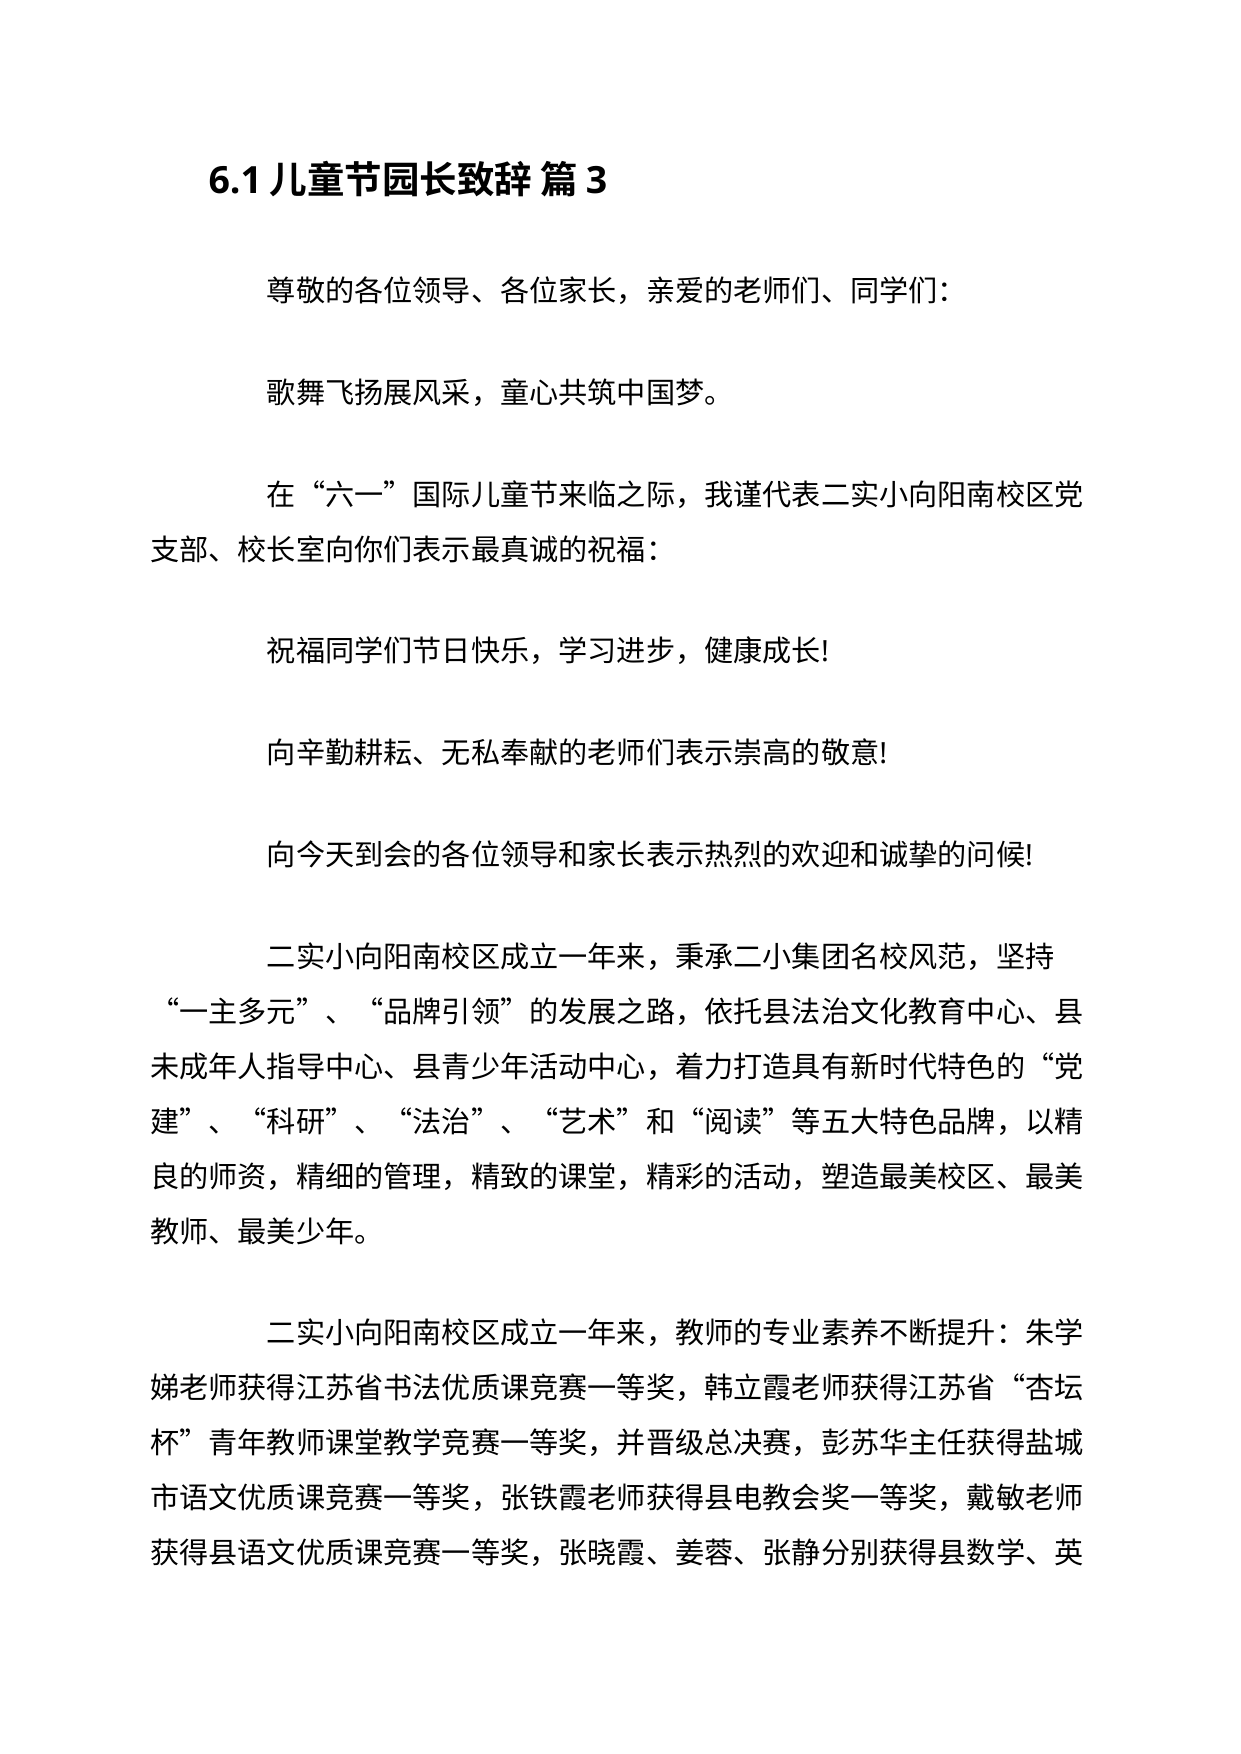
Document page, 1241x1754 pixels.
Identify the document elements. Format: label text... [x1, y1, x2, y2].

text 在“六一”国际儿童节来临之际，我谨代表二实小向阳南校区党支部、校长室向你们表示最真诚的祝福： [150, 471, 1090, 568]
text 二实小向阳南校区成立一年来，秉承二小集团名校风范，坚持“一主多元”、“品牌引领”的发展之路，依托县法治文化教育中心、县未成年人指导中心、县青少年活动中心，着力打造具有新时代特色的“党建”、“科研”、“法治”、“艺术”和“阅读”等五大特色品牌，以精良的师资，精细的管理，精致的课堂，精彩的活动，塑造最美校区、最美教师、最美少年。 [150, 934, 1090, 1251]
text 向辛勤耕耘、无私奉献的老师们表示崇高的敬意! [150, 730, 1090, 772]
text 尊敬的各位领导、各位家长，亲爱的老师们、同学们： [150, 268, 1090, 310]
text 6.1儿童节园长致辞 篇3 [150, 150, 1090, 204]
text 歌舞飞扬展风采，童心共筑中国梦。 [150, 369, 1090, 412]
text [150, 1310, 1090, 1572]
text 祝福同学们节日快乐，学习进步，健康成长! [150, 628, 1090, 670]
text 向今天到会的各位领导和家长表示热烈的欢迎和诚挚的问候! [150, 832, 1090, 874]
